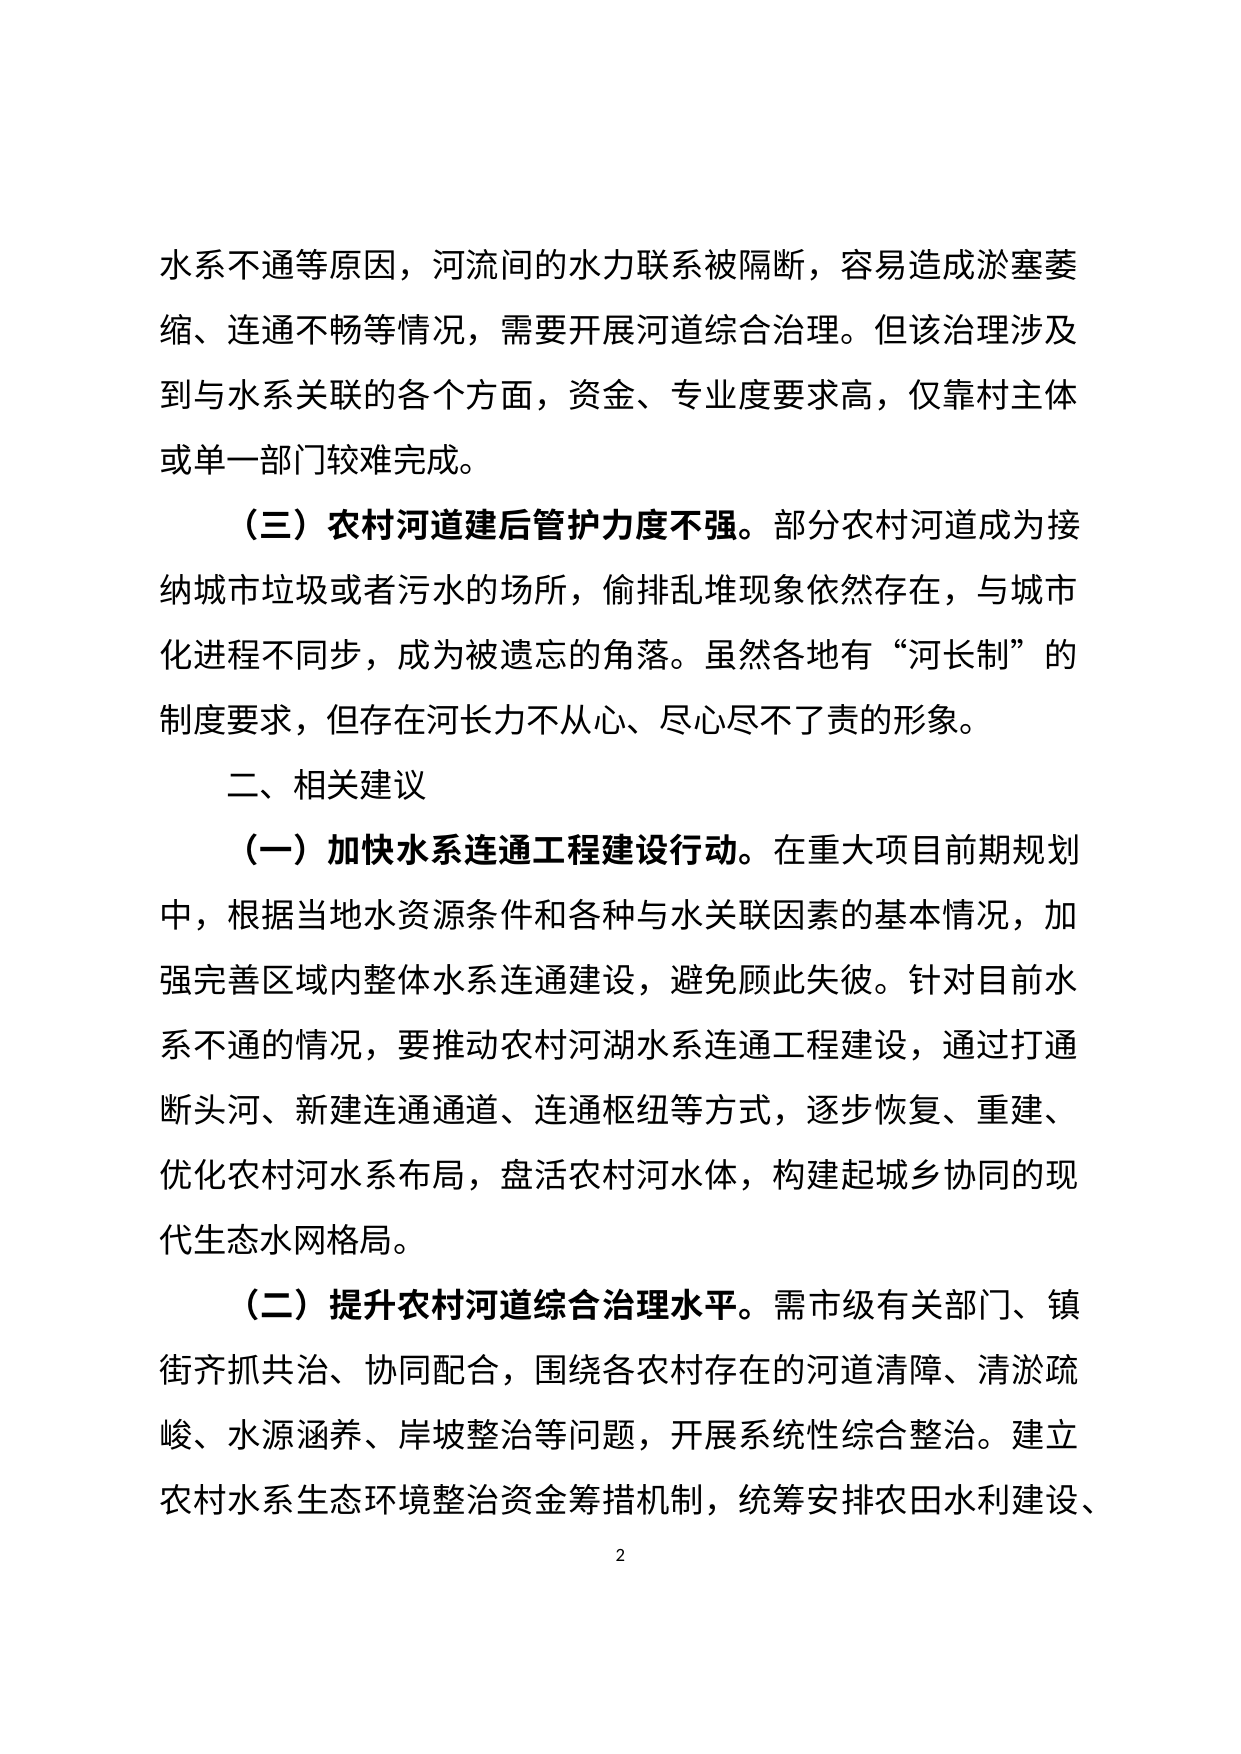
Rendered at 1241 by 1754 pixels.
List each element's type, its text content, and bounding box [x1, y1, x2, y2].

text 二、相关建议 [159, 751, 1081, 816]
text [159, 1271, 1081, 1531]
text （一）加快水系连通工程建设行动。在重大项目前期规划中，根据当地水资源条件和各种与水关联因素的基本情况，加强完善区域内整体水系连通建设，避免顾此失彼。针对目前水系不通的情况，要推动农村河湖水系连通工程建设，通过打通断头河、新建连通通道、连通枢纽等方式，逐步恢复、重建、优化农村河水系布局，盘活农村河水体，构建起城乡协同的现代生态水网格局。 [159, 816, 1081, 1271]
text （三）农村河道建后管护力度不强。部分农村河道成为接纳城市垃圾或者污水的场所，偷排乱堆现象依然存在，与城市化进程不同步，成为被遗忘的角落。虽然各地有“河长制”的制度要求，但存在河长力不从心、尽心尽不了责的形象。 [159, 491, 1081, 751]
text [159, 231, 1081, 491]
